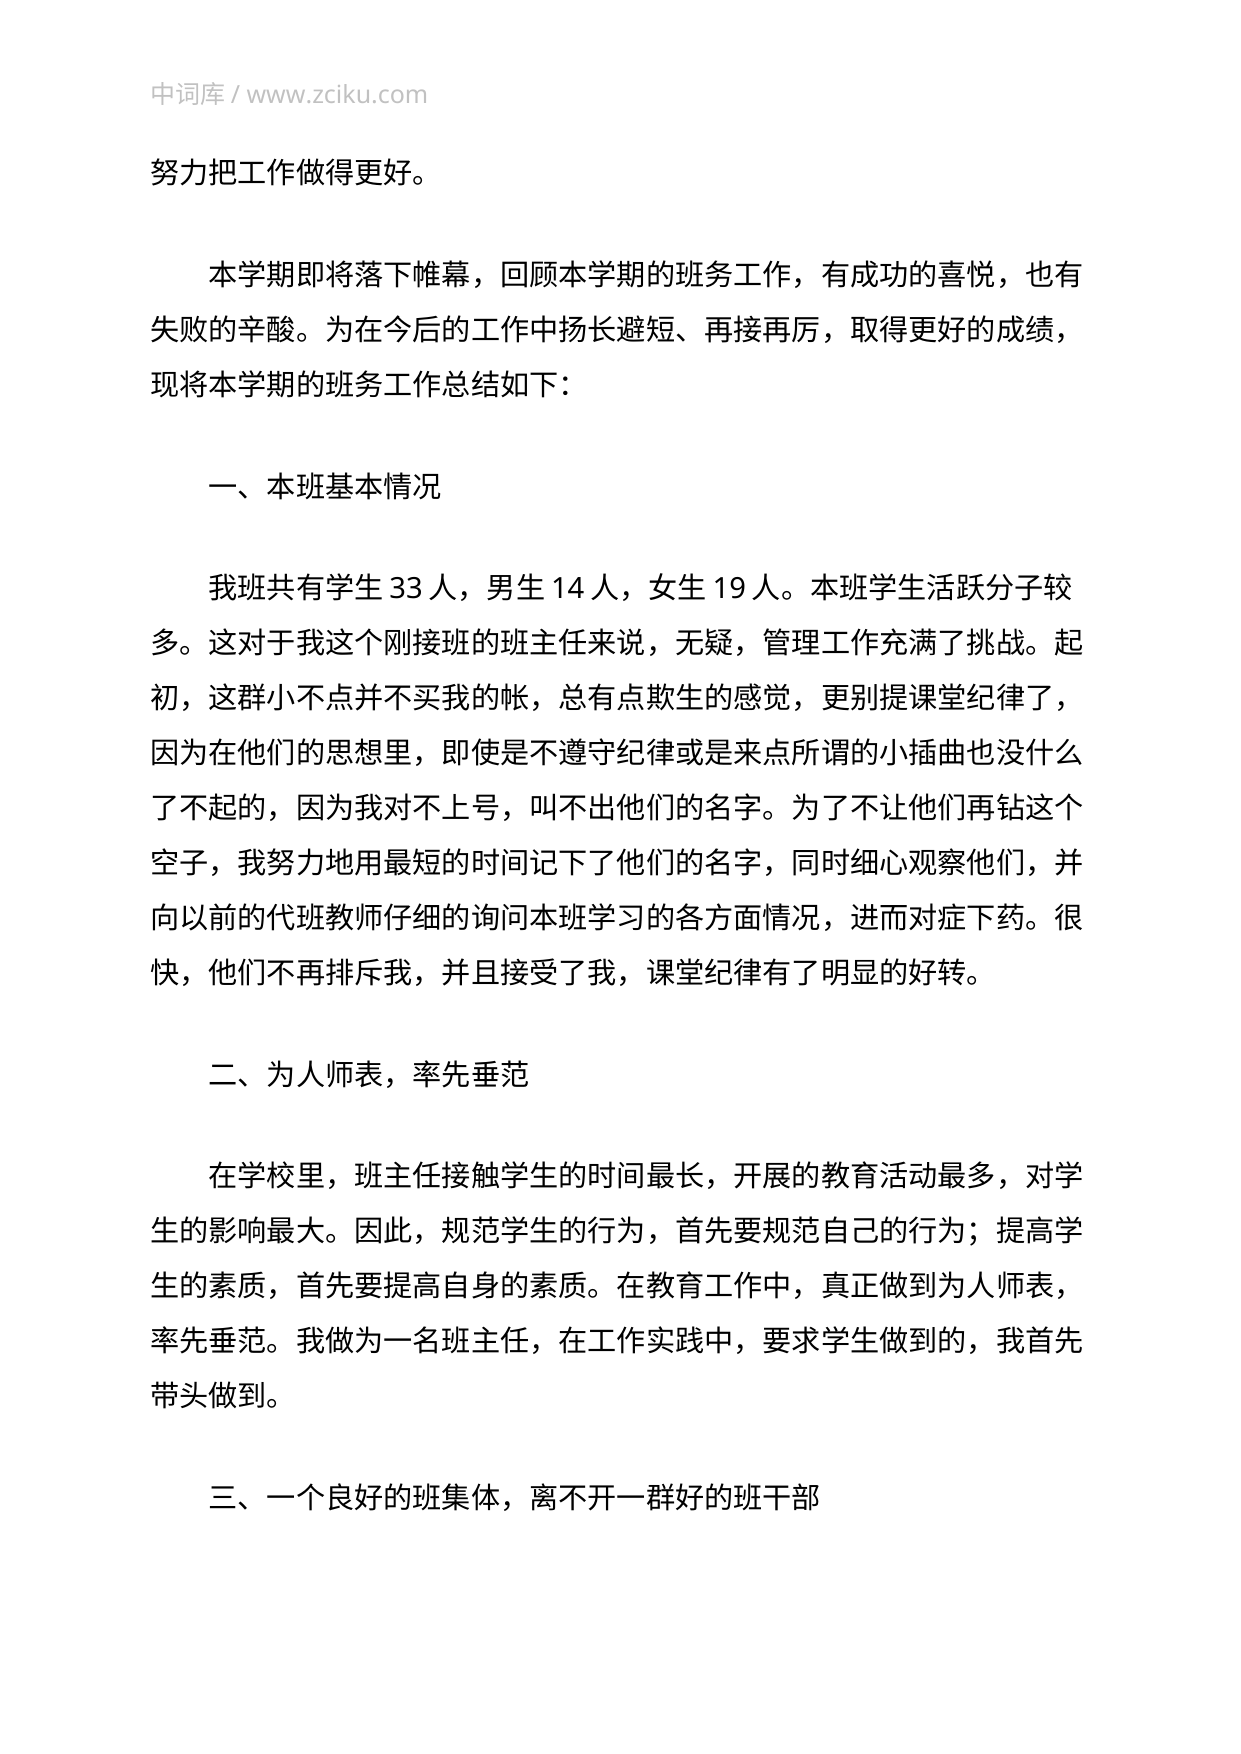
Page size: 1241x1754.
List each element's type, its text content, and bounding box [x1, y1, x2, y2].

text 二、为人师表，率先垂范 [150, 1051, 1090, 1093]
text 一、本班基本情况 [150, 463, 1090, 506]
text 本学期即将落下帷幕，回顾本学期的班务工作，有成功的喜悦，也有失败的辛酸。为在今后的工作中扬长避短、再接再厉，取得更好的成绩，现将本学期的班务工作总结如下： [150, 252, 1090, 404]
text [150, 150, 1090, 192]
text 我班共有学生33人，男生14人，女生19人。本班学生活跃分子较多。这对于我这个刚接班的班主任来说，无疑，管理工作充满了挑战。起初，这群小不点并不买我的帐，总有点欺生的感觉，更别提课堂纪律了，因为在他们的思想里，即使是不遵守纪律或是来点所谓的小插曲也没什么了不起的，因为我对不上号，叫不出他们的名字。为了不让他们再钻这个空子，我努力地用最短的时间记下了他们的名字，同时细心观察他们，并向以前的代班教师仔细的询问本班学习的各方面情况，进而对症下药。很快，他们不再排斥我，并且接受了我，课堂纪律有了明显的好转。 [150, 565, 1090, 992]
text 三、一个良好的班集体，离不开一群好的班干部 [150, 1474, 1090, 1517]
text 在学校里，班主任接触学生的时间最长，开展的教育活动最多，对学生的影响最大。因此，规范学生的行为，首先要规范自己的行为；提高学生的素质，首先要提高自身的素质。在教育工作中，真正做到为人师表，率先垂范。我做为一名班主任，在工作实践中，要求学生做到的，我首先带头做到。 [150, 1153, 1090, 1415]
